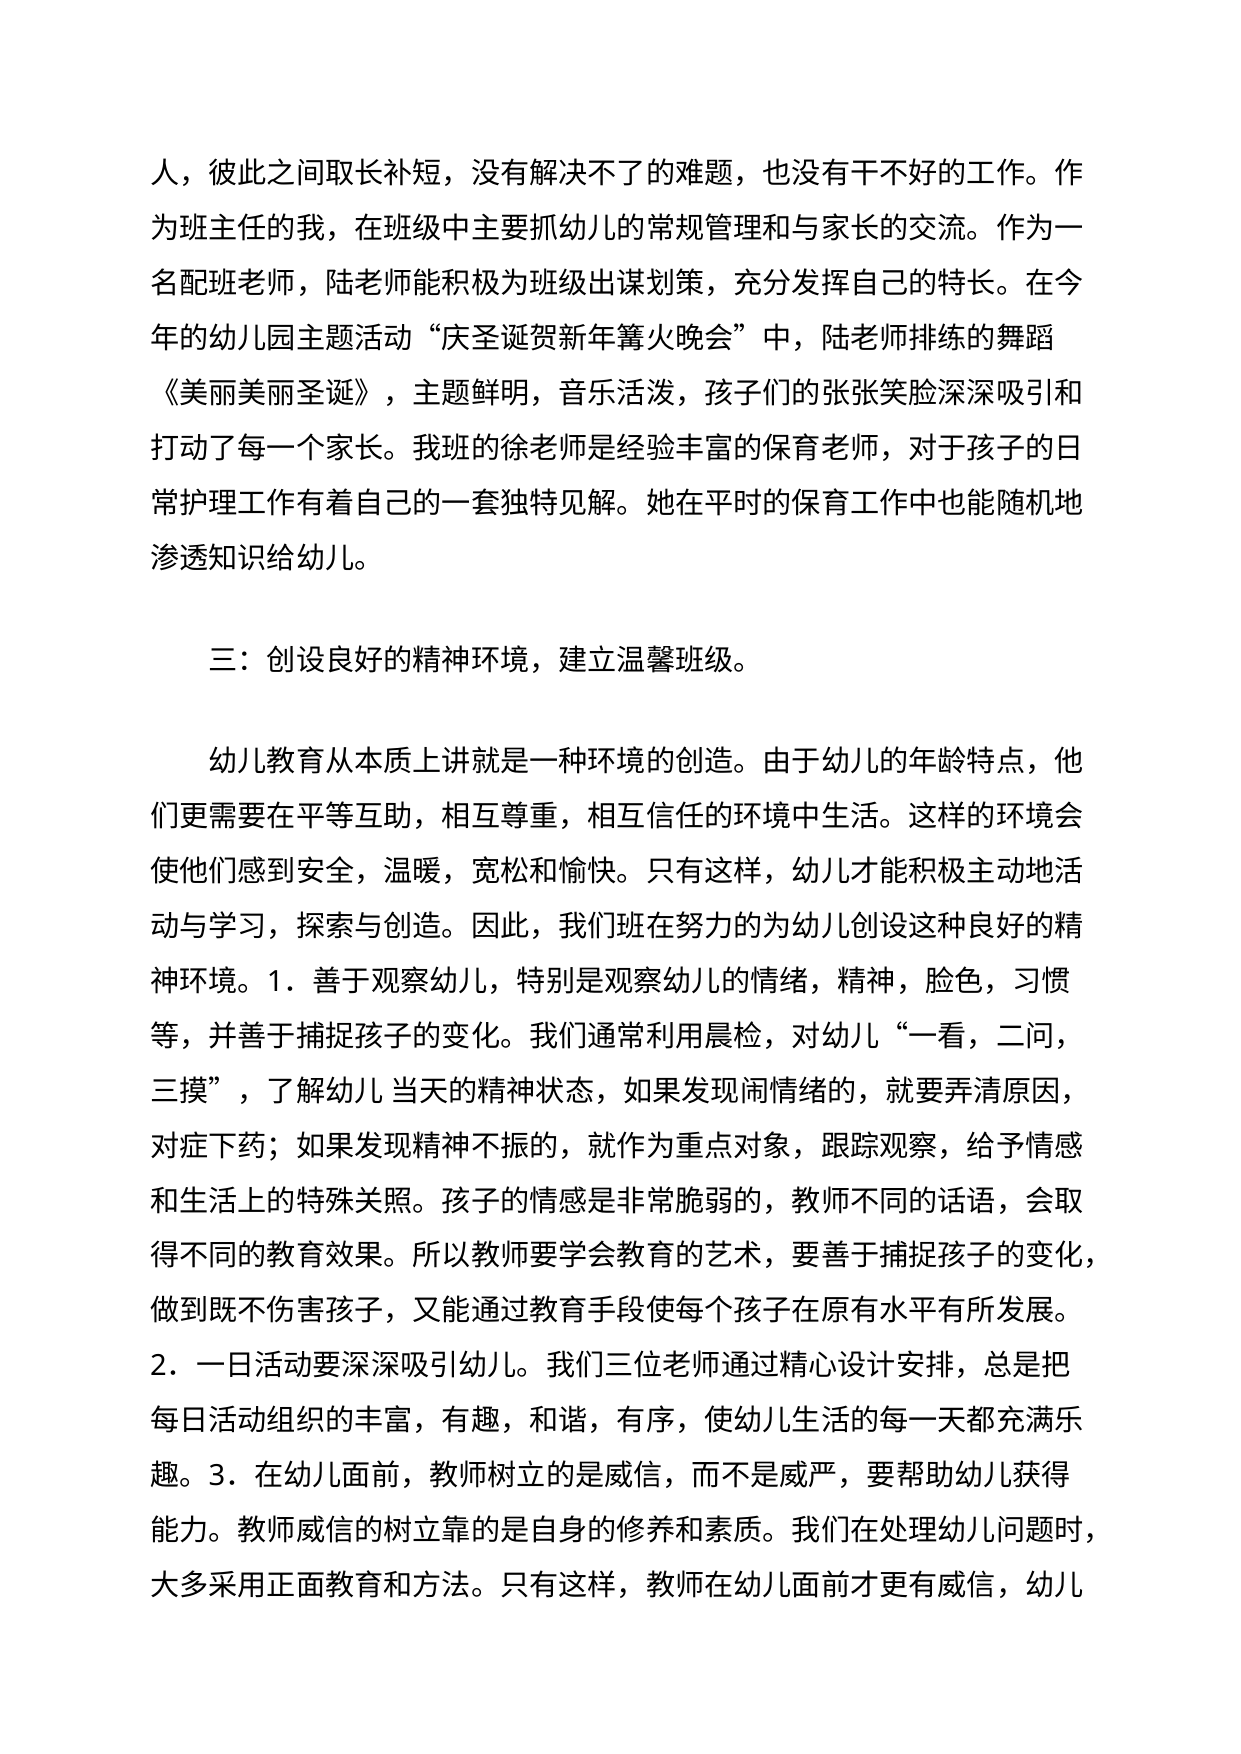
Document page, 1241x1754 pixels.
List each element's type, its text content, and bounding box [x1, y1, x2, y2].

text 三：创设良好的精神环境，建立温馨班级。 [150, 636, 1090, 678]
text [150, 150, 1090, 577]
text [150, 738, 1090, 1604]
